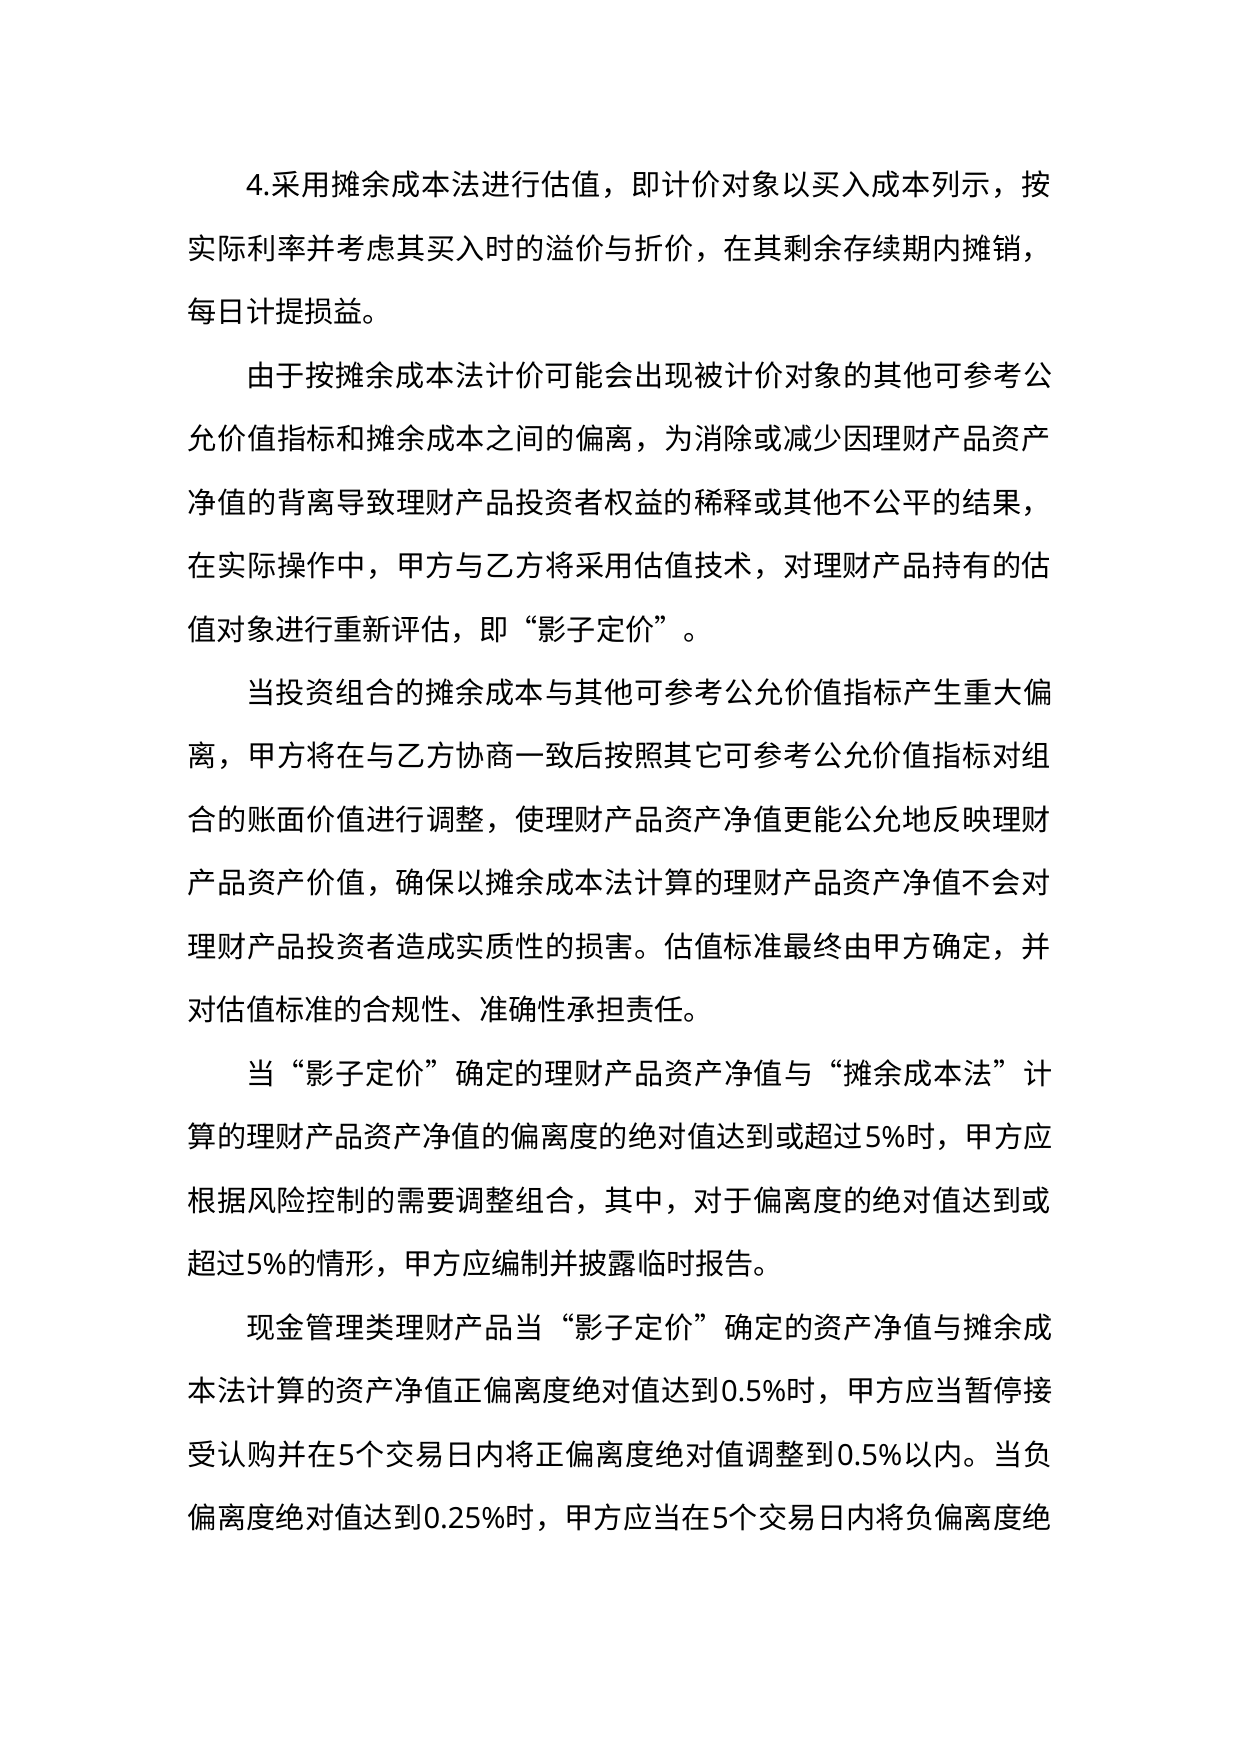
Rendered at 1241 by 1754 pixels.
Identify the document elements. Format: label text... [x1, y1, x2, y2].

text 当投资组合的摊余成本与其他可参考公允价值指标产生重大偏离，甲方将在与乙方协商一致后按照其它可参考公允价值指标对组合的账面价值进行调整，使理财产品资产净值更能公允地反映理财产品资产价值，确保以摊余成本法计算的理财产品资产净值不会对理财产品投资者造成实质性的损害。估值标准最终由甲方确定，并对估值标准的合规性、准确性承担责任。 [187, 669, 1053, 1029]
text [187, 1304, 1053, 1537]
text 当“影子定价”确定的理财产品资产净值与“摊余成本法”计算的理财产品资产净值的偏离度的绝对值达到或超过5%时，甲方应根据风险控制的需要调整组合，其中，对于偏离度的绝对值达到或超过5%的情形，甲方应编制并披露临时报告。 [187, 1050, 1053, 1283]
text 由于按摊余成本法计价可能会出现被计价对象的其他可参考公允价值指标和摊余成本之间的偏离，为消除或减少因理财产品资产净值的背离导致理财产品投资者权益的稀释或其他不公平的结果，在实际操作中，甲方与乙方将采用估值技术，对理财产品持有的估值对象进行重新评估，即“影子定价”。 [187, 352, 1053, 648]
text 4.采用摊余成本法进行估值，即计价对象以买入成本列示，按实际利率并考虑其买入时的溢价与折价，在其剩余存续期内摊销，每日计提损益。 [187, 162, 1053, 331]
